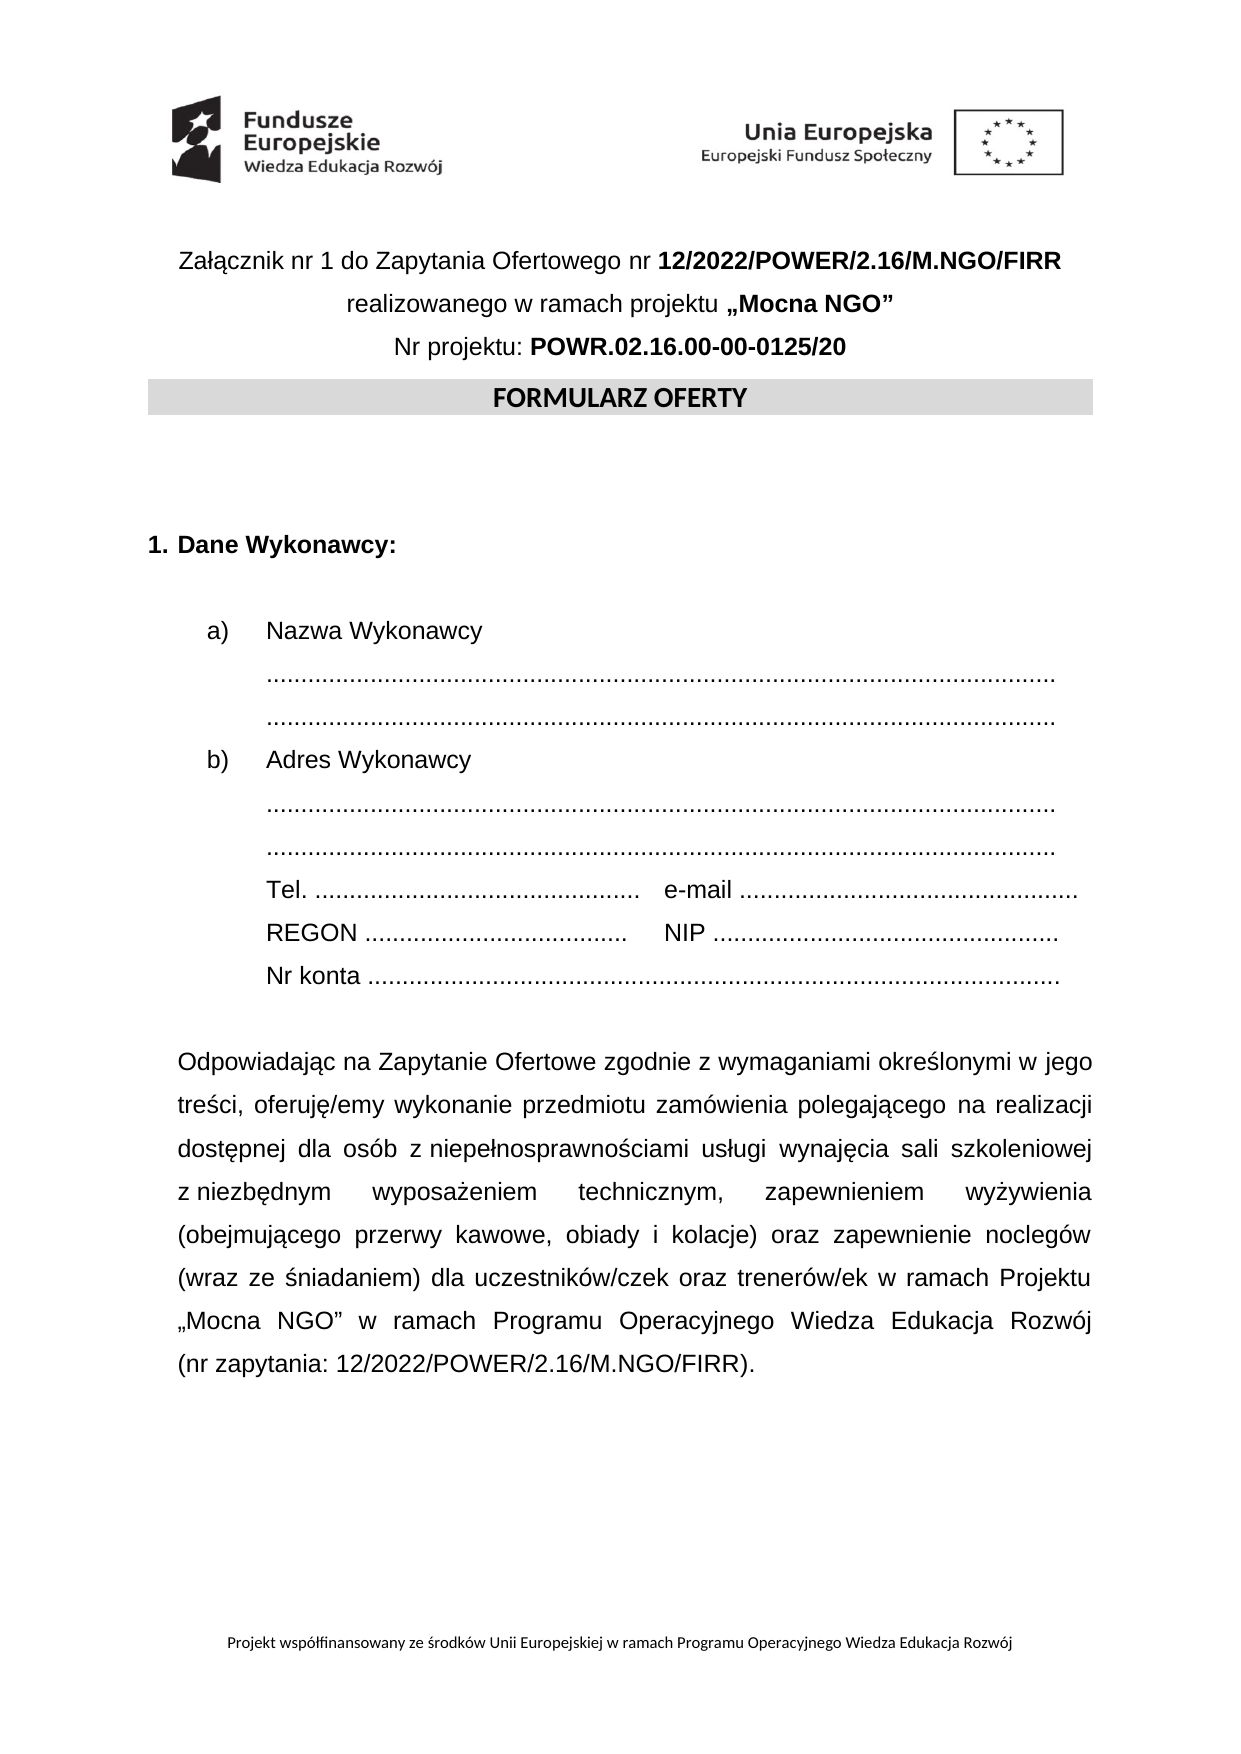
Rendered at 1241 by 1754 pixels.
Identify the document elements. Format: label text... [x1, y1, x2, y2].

text realizowanego w ramach projektu „Mocna NGO” [148, 289, 1093, 317]
text .................................................................................................................. [266, 788, 1093, 817]
text Odpowiadając na Zapytanie Ofertowe zgodnie z wymaganiami określonymi w jego treści, oferuję/emy wykonanie przedmiotu zamówienia polegającego na realizacji dostępnej dla osób z niepełnosprawnościami usługi wynajęcia sali szkoleniowej z niezbędnym wyposażeniem technicznym, zapewnieniem wyżywienia (obejmującego przerwy kawowe, obiady i kolacje) oraz zapewnienie noclegów (wraz ze śniadaniem) dla uczestników/czek oraz trenerów/ek w ramach Projektu „Mocna NGO” w ramach Programu Operacyjnego Wiedza Edukacja Rozwój (nr zapytania: 12/2022/POWER/2.16/M.NGO/FIRR). [177, 1047, 1093, 1378]
text Załącznik nr 1 do Zapytania Ofertowego nr 12/2022/POWER/2.16/M.NGO/FIRR [148, 246, 1093, 274]
text REGON ...................................... NIP .................................................. [266, 918, 1093, 947]
text Nr konta .................................................................................................... [266, 961, 1093, 990]
list Nazwa Wykonawcy [207, 616, 1093, 645]
subtitle Dane Wykonawcy: [148, 530, 1093, 558]
text Tel. ............................................... e-mail ................................................. [266, 875, 1093, 903]
text .................................................................................................................. [266, 659, 1093, 688]
picture [147, 73, 1093, 203]
subtitle FORMULARZ OFERTY [148, 379, 1093, 415]
text Nr projektu: POWR.02.16.00-00-0125/20 [148, 332, 1093, 361]
list Adres Wykonawcy [207, 745, 1093, 774]
text .................................................................................................................. [266, 702, 1093, 731]
text .................................................................................................................. [266, 832, 1093, 860]
